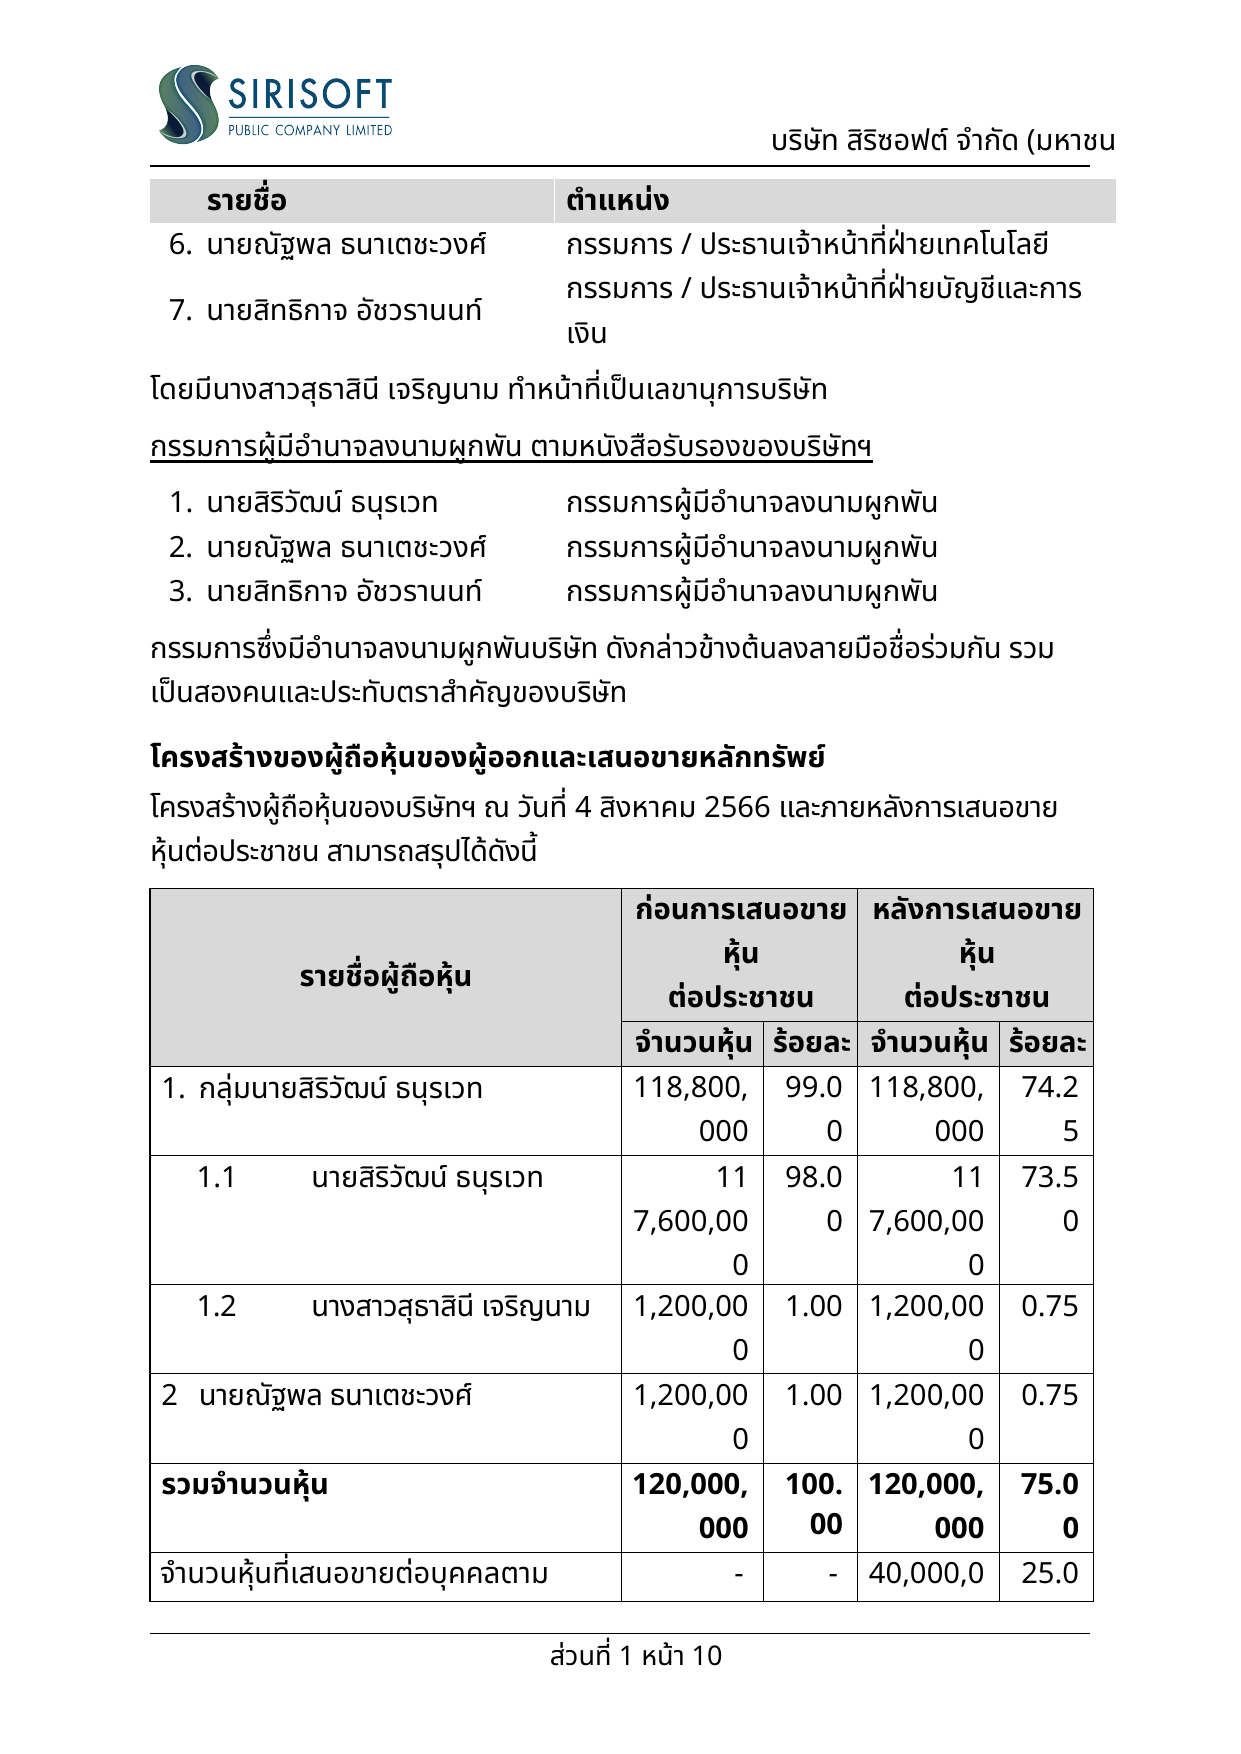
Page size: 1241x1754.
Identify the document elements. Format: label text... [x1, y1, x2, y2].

table_header รายชื่อ [150, 179, 554, 223]
table_cell จำนวนหุ้นที่เสนอขายต่อบุคคลตามดุลยพินิจของ ผู้จัดจำหน่ายหลักทรัพย์ [151, 1553, 621, 1601]
table_cell 99.00 [764, 1067, 857, 1155]
table_header รายชื่อผู้ถือหุ้น [151, 889, 621, 1066]
table_header ตำแหน่ง [555, 179, 1116, 223]
table_cell 0.75 [1000, 1374, 1093, 1462]
text กรรมการผู้มีอำนาจลงนามผูกพัน ตามหนังสือรับรองของบริษัทฯ [150, 425, 1090, 469]
table_cell 118,800,000 [622, 1067, 763, 1155]
table_cell 120,000,000 [858, 1464, 999, 1552]
table_cell 74.25 [1000, 1067, 1093, 1155]
table_cell กรรมการผู้มีอำนาจลงนามผูกพัน [555, 570, 1116, 614]
text กรรมการซึ่งมีอำนาจลงนามผูกพันบริษัท ดังกล่าวข้างต้นลงลายมือชื่อร่วมกัน รวมเป็นสองคนและประทับตราสำคัญของบริษัท [150, 627, 1090, 715]
table_cell นายณัฐพล ธนาเตชะวงศ์ [150, 223, 554, 268]
table_cell - [622, 1553, 763, 1601]
text โดยมีนางสาวสุธาสินี เจริญนาม ทำหน้าที่เป็นเลขานุการบริษัท [150, 369, 1090, 413]
table_cell 0.75 [1000, 1285, 1093, 1373]
table_cell นางสาวสุธาสินี เจริญนาม [151, 1285, 621, 1373]
table_cell นายสิทธิกาจ อัชวรานนท์ [150, 268, 554, 356]
table_cell 98.00 [764, 1156, 857, 1284]
table_cell ร้อยละ [764, 1022, 857, 1066]
table_cell กรรมการ / ประธานเจ้าหน้าที่ฝ่ายบัญชีและการเงิน [555, 268, 1116, 356]
table_cell 1.00 [764, 1285, 857, 1373]
table_cell 117,600,000 [858, 1156, 999, 1284]
table_cell นายณัฐพล ธนาเตชะวงศ์ [151, 1374, 621, 1462]
table_cell 1,200,000 [858, 1374, 999, 1462]
table_cell จำนวนหุ้น [622, 1022, 763, 1066]
table_cell - [764, 1553, 857, 1601]
table_cell 1,200,000 [622, 1285, 763, 1373]
table_cell นายณัฐพล ธนาเตชะวงศ์ [150, 526, 554, 570]
table_cell 100.00 [764, 1464, 857, 1552]
table_cell กลุ่มนายสิริวัฒน์ ธนุรเวท [151, 1067, 621, 1155]
table_cell 1.00 [764, 1374, 857, 1462]
table_cell 1,200,000 [622, 1374, 763, 1462]
table_cell 1,200,000 [858, 1285, 999, 1373]
picture [150, 60, 406, 150]
table_cell 120,000,000 [622, 1464, 763, 1552]
table_cell นายสิริวัฒน์ ธนุรเวท [151, 1156, 621, 1284]
table_cell นายสิทธิกาจ อัชวรานนท์ [150, 570, 554, 614]
table_cell ร้อยละ [1000, 1022, 1093, 1066]
table_cell กรรมการผู้มีอำนาจลงนามผูกพัน [555, 526, 1116, 570]
table_header ก่อนการเสนอขายหุ้น ต่อประชาชน [622, 889, 857, 1021]
table_cell กรรมการ / ประธานเจ้าหน้าที่ฝ่ายเทคโนโลยี [555, 223, 1116, 268]
text โครงสร้างของผู้ถือหุ้นของผู้ออกและเสนอขายหลักทรัพย์ [150, 740, 1090, 774]
table_cell รวมจำนวนหุ้น [151, 1464, 621, 1552]
table_header กรรมการผู้มีอำนาจลงนามผูกพัน [555, 482, 1116, 526]
table_cell 117,600,000 [622, 1156, 763, 1284]
table_cell 75.00 [1000, 1464, 1093, 1552]
table_cell 25.00 [1000, 1553, 1093, 1601]
table_header หลังการเสนอขายหุ้น ต่อประชาชน [858, 889, 1093, 1021]
table_cell 118,800,000 [858, 1067, 999, 1155]
table_cell จำนวนหุ้น [858, 1022, 999, 1066]
table_cell 40,000,000 [858, 1553, 999, 1601]
text โครงสร้างผู้ถือหุ้นของบริษัทฯ ณ วันที่ 4 สิงหาคม 2566 และภายหลังการเสนอขายหุ้นต่อประชาชน สามารถสรุปได้ดังนี้ [150, 787, 1090, 875]
table_cell 73.50 [1000, 1156, 1093, 1284]
table_header นายสิริวัฒน์ ธนุรเวท [150, 482, 554, 526]
